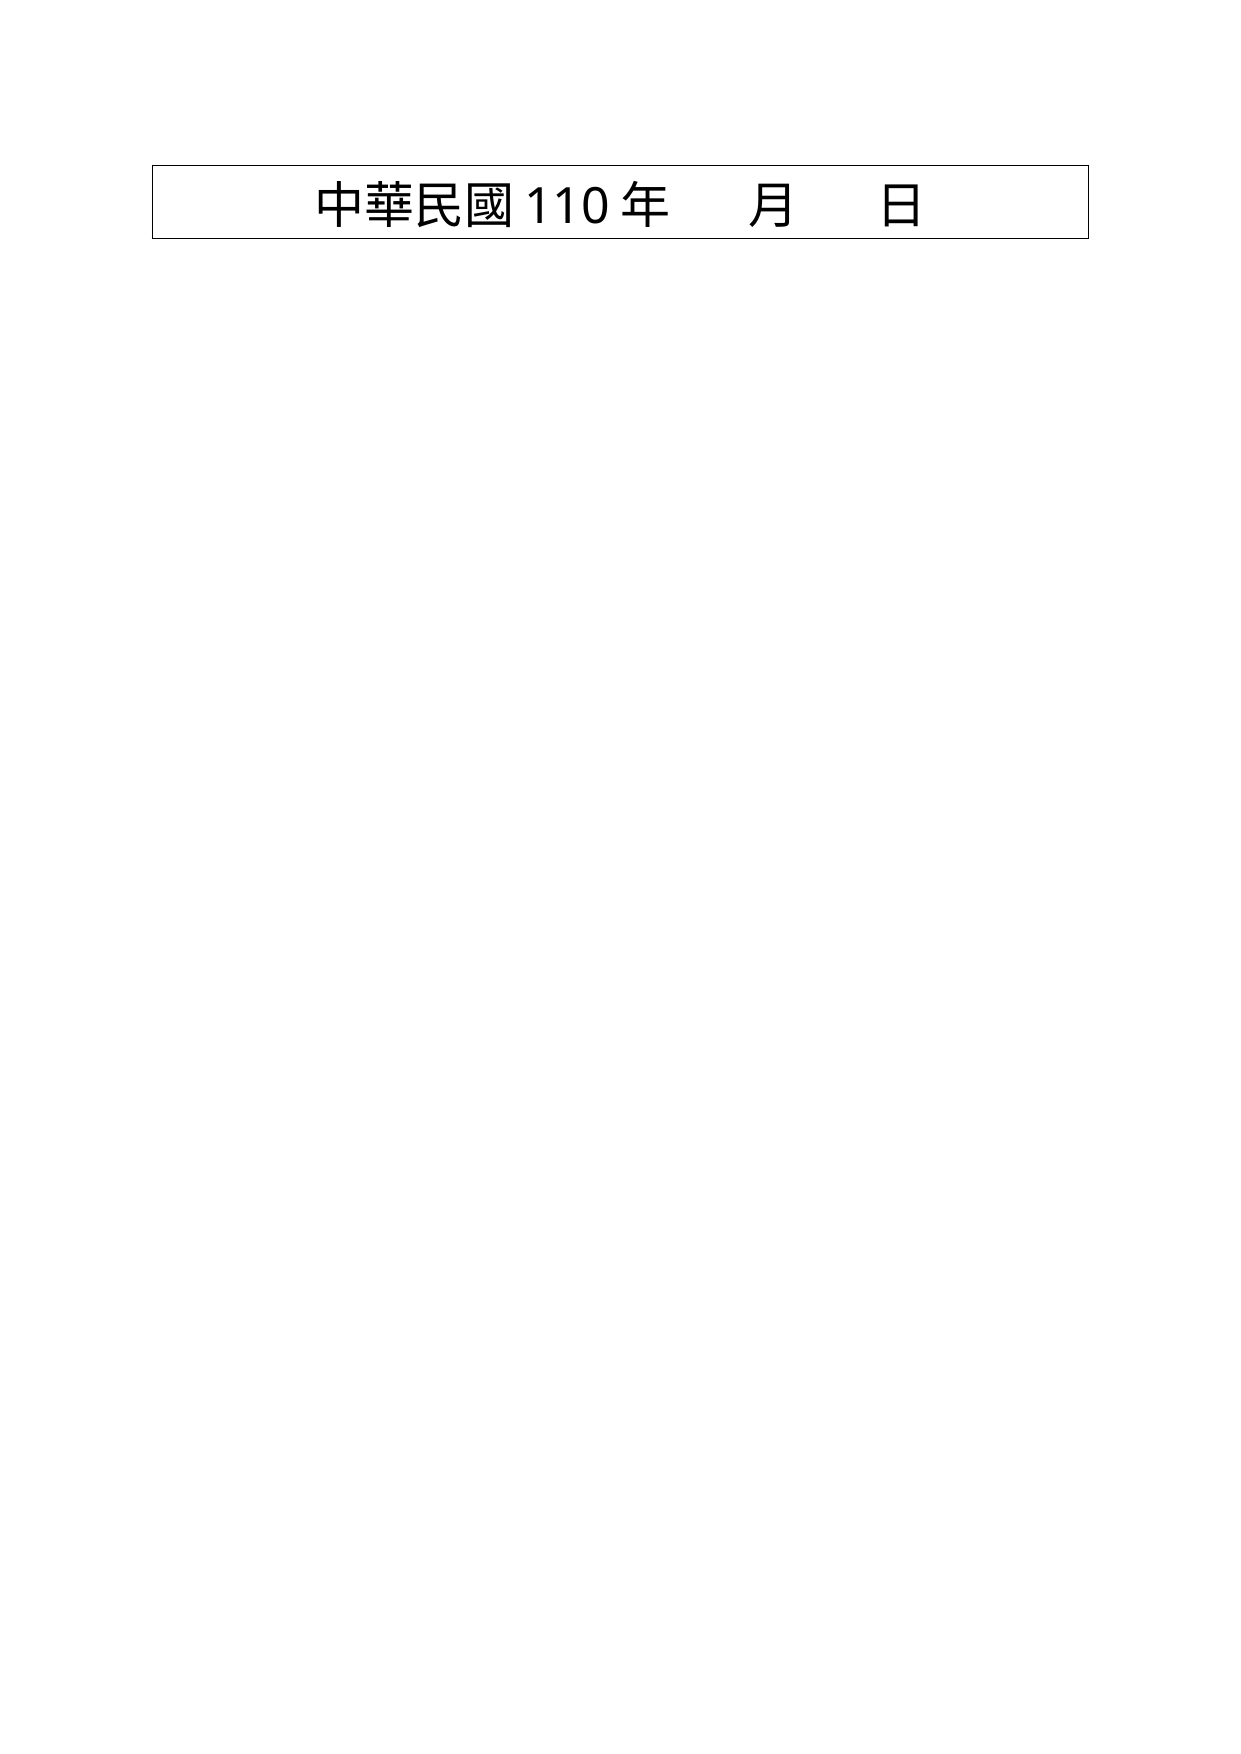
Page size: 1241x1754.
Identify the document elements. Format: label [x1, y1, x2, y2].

table_header [153, 166, 1088, 238]
